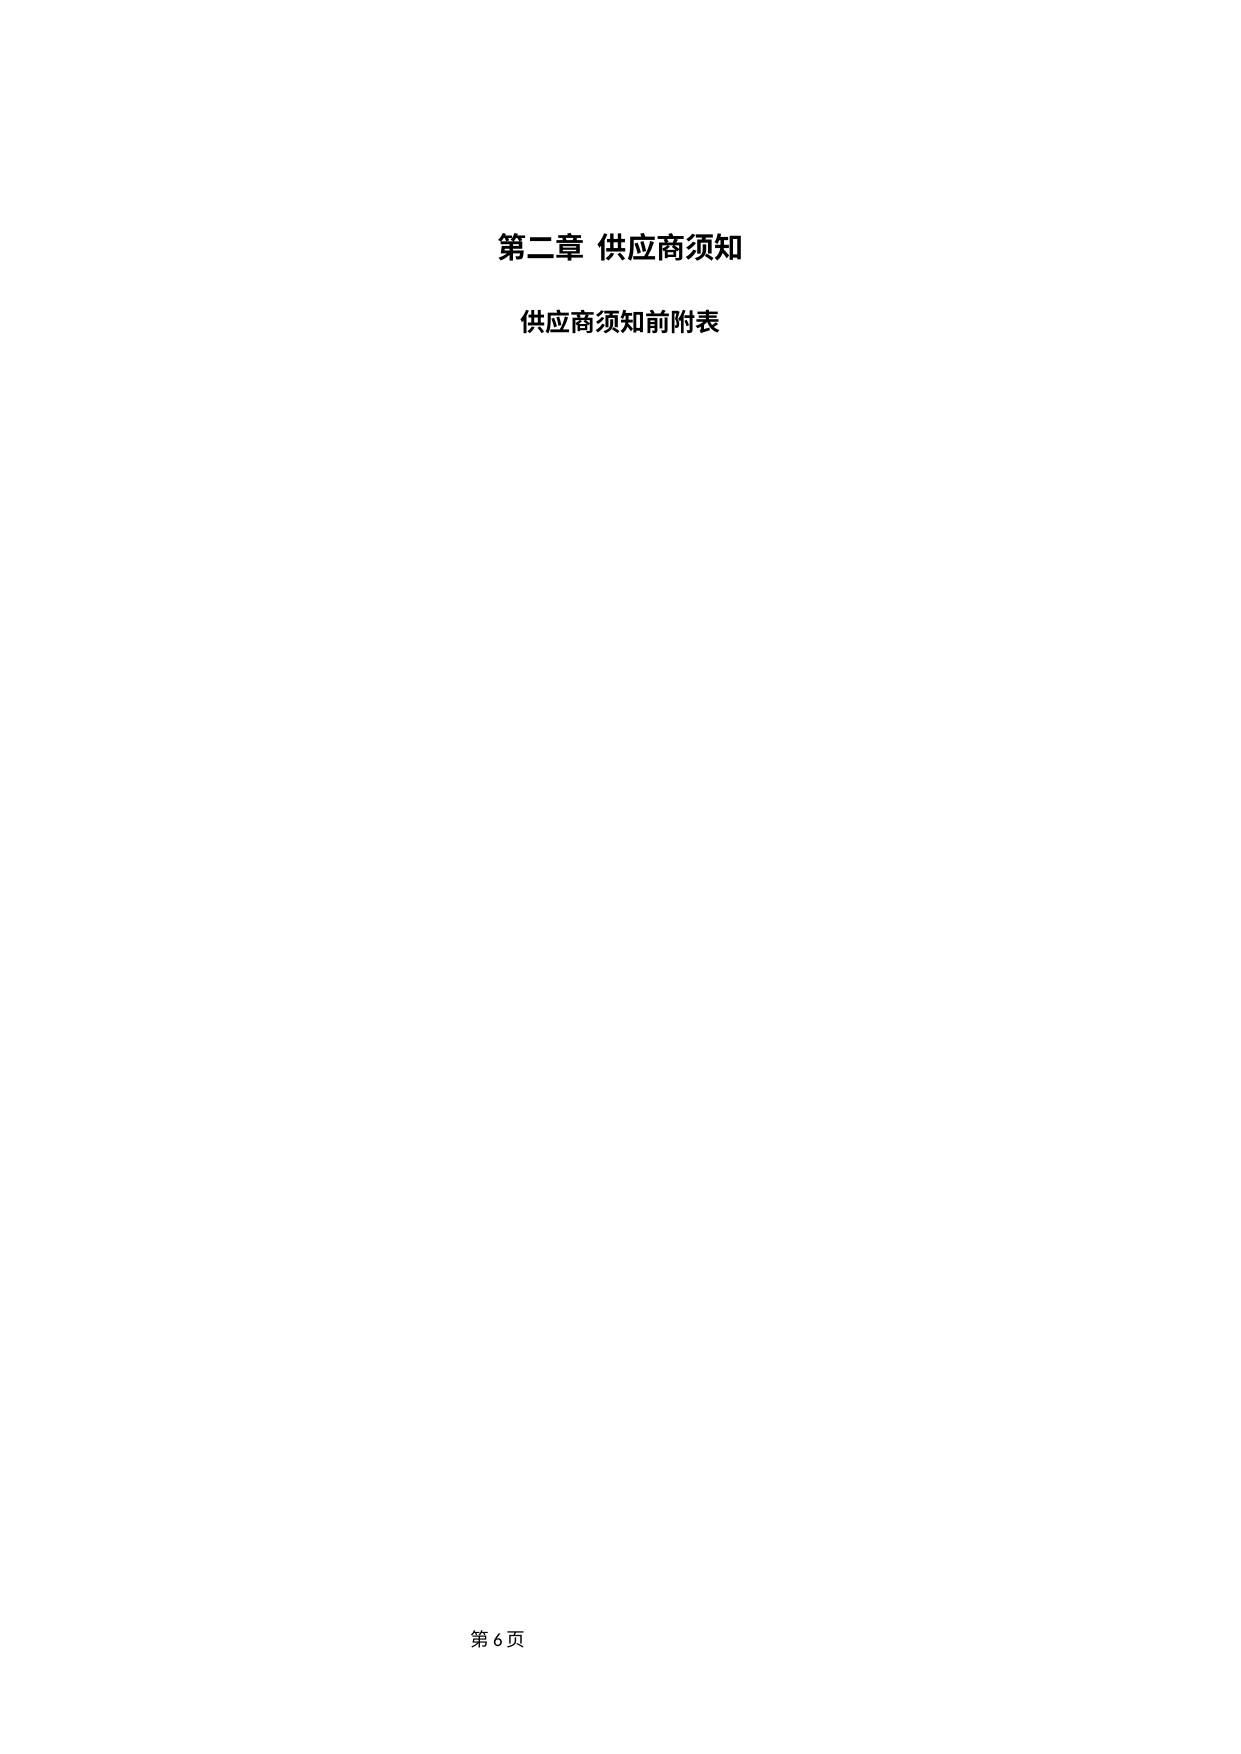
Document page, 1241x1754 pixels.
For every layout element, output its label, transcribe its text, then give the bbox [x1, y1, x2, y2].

subtitle 第二章 供应商须知 [150, 225, 1090, 267]
subtitle 供应商须知前附表 [150, 303, 1090, 339]
